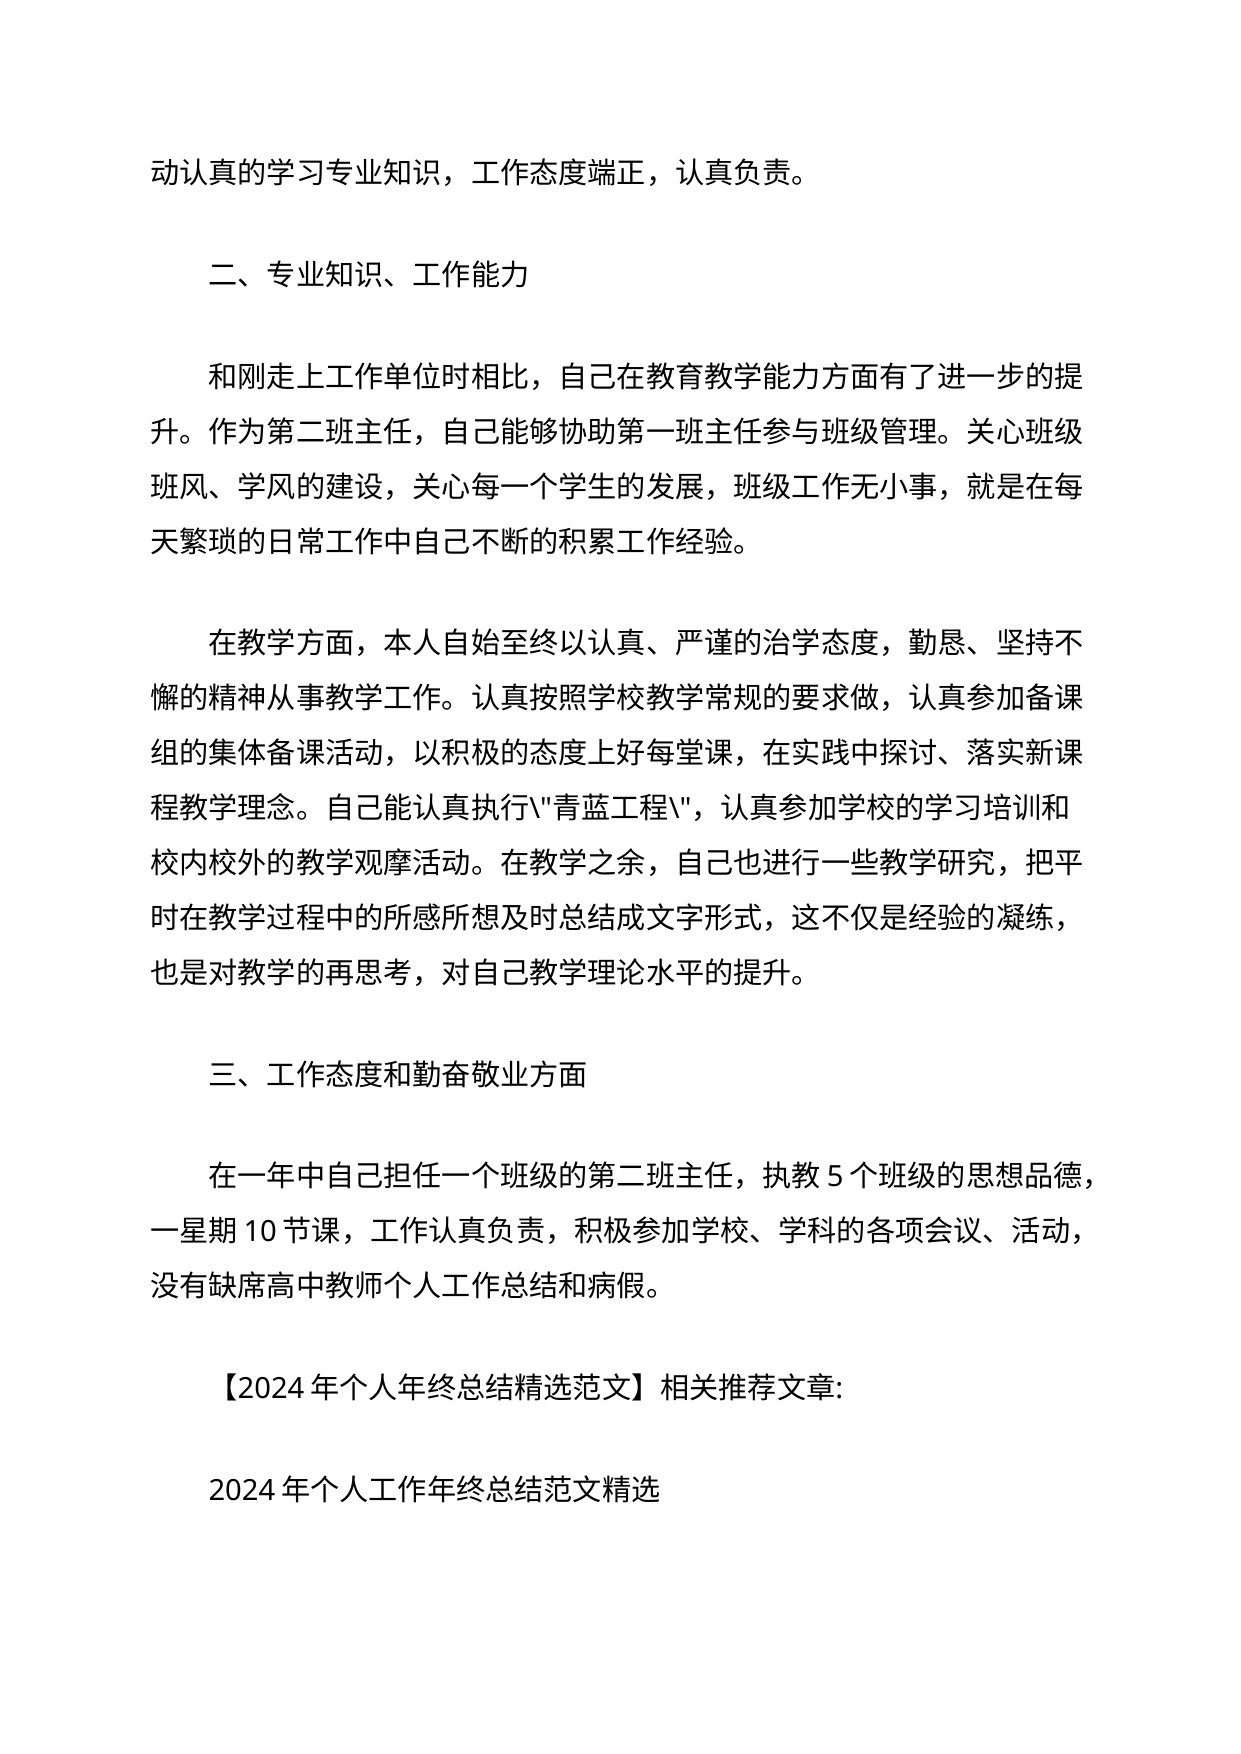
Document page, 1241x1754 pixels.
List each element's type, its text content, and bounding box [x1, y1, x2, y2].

text 【2024年个人年终总结精选范文】相关推荐文章: [150, 1365, 1090, 1407]
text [150, 150, 1090, 192]
text 2024年个人工作年终总结范文精选 [150, 1467, 1090, 1509]
text 三、工作态度和勤奋敬业方面 [150, 1051, 1090, 1093]
text 在教学方面，本人自始至终以认真、严谨的治学态度，勤恳、坚持不懈的精神从事教学工作。认真按照学校教学常规的要求做，认真参加备课组的集体备课活动，以积极的态度上好每堂课，在实践中探讨、落实新课程教学理念。自己能认真执行\"青蓝工程\"，认真参加学校的学习培训和校内校外的教学观摩活动。在教学之余，自己也进行一些教学研究，把平时在教学过程中的所感所想及时总结成文字形式，这不仅是经验的凝练，也是对教学的再思考，对自己教学理论水平的提升。 [150, 620, 1090, 992]
text 在一年中自己担任一个班级的第二班主任，执教5个班级的思想品德，一星期10节课，工作认真负责，积极参加学校、学科的各项会议、活动，没有缺席高中教师个人工作总结和病假。 [150, 1153, 1090, 1305]
text 二、专业知识、工作能力 [150, 252, 1090, 294]
text 和刚走上工作单位时相比，自己在教育教学能力方面有了进一步的提升。作为第二班主任，自己能够协助第一班主任参与班级管理。关心班级班风、学风的建设，关心每一个学生的发展，班级工作无小事，就是在每天繁琐的日常工作中自己不断的积累工作经验。 [150, 353, 1090, 561]
